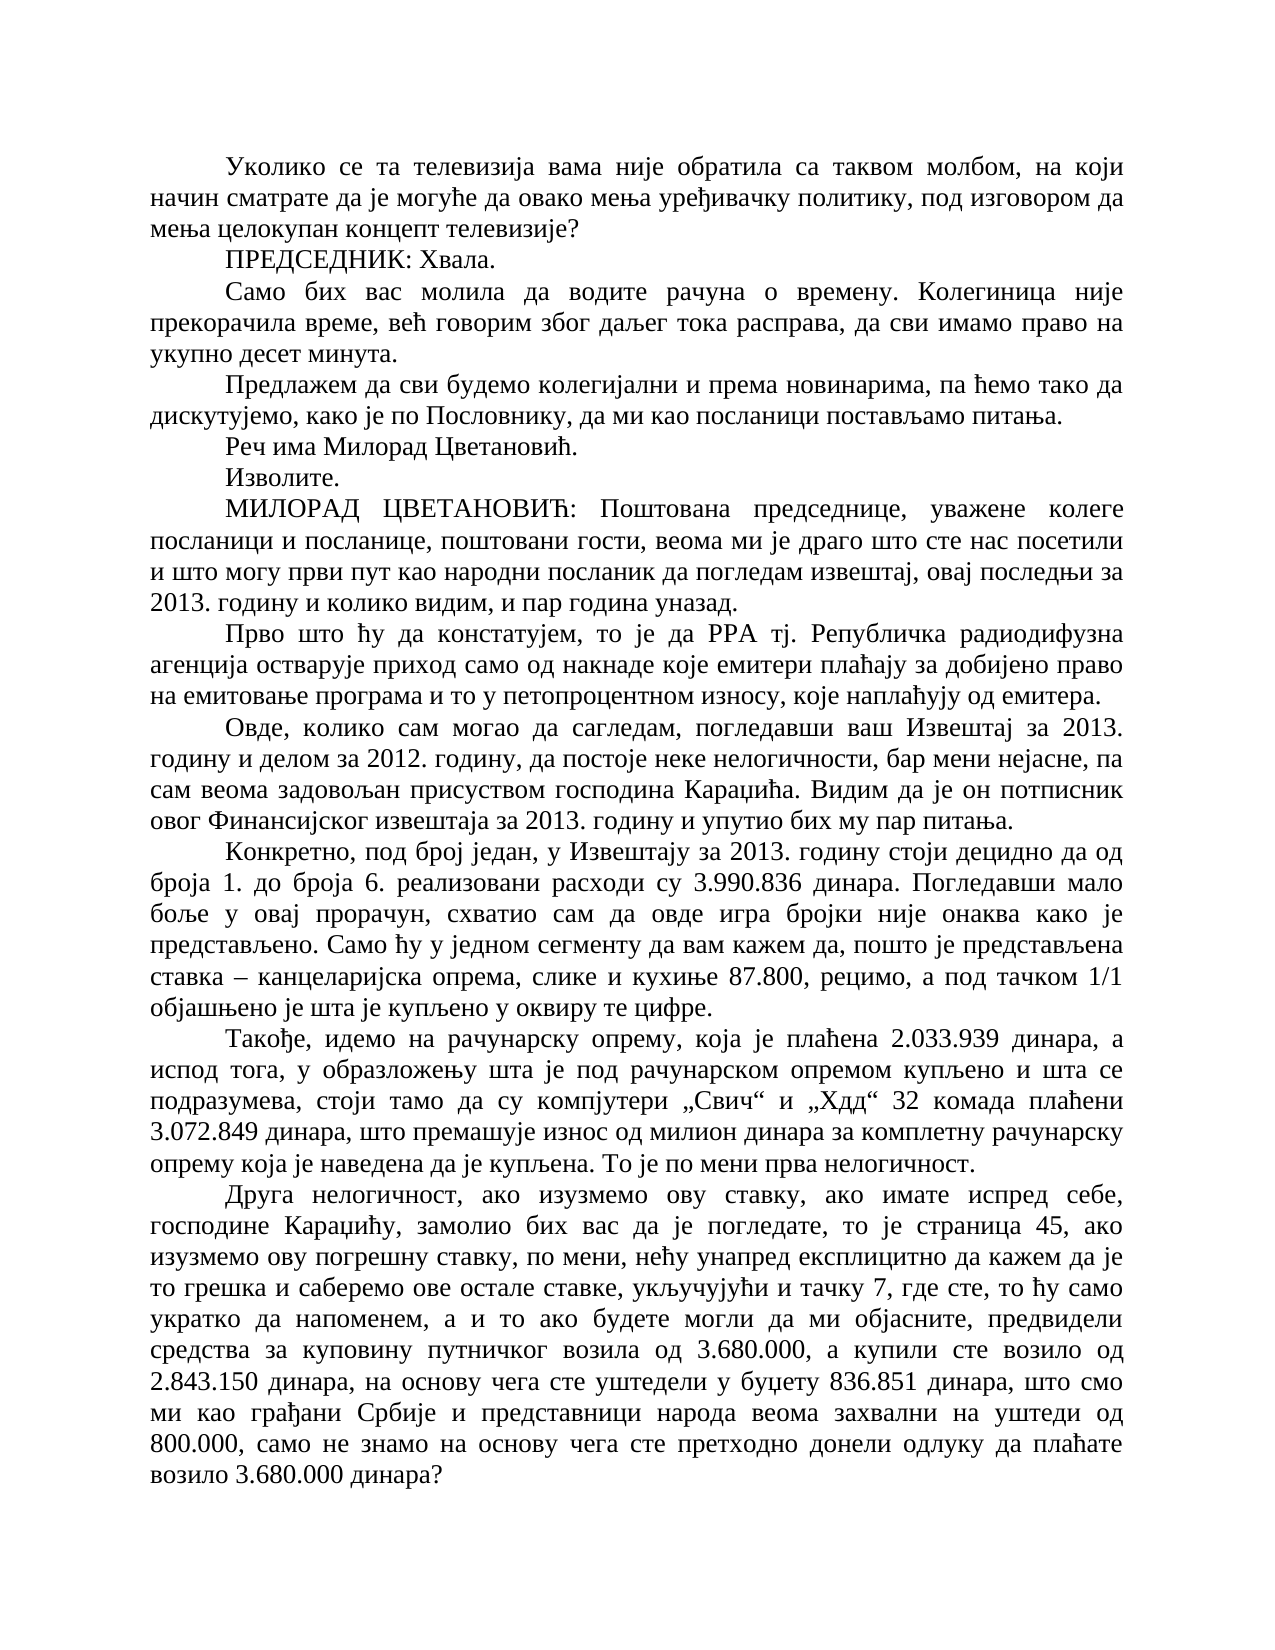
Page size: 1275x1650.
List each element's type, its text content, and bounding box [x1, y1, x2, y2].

text Конкретно, под број један, у Извештају за 2013. годину стоји децидно да од броја 1. до броја 6. реализовани расходи су 3.990.836 динара. Погледавши мало боље у овај прорачун, схватио сам да овде игра бројки није онаква како је представљено. Само ћу у једном сегменту да вам кажем да, пошто је представљена ставка – канцеларијска опрема, слике и кухиње 87.800, рецимо, а под тачком 1/1 објашњено је шта је купљено у оквиру те цифре. [150, 835, 1125, 1022]
text Прво што ћу да констатујем, то је да РРА тј. Републичка радиодифузна агенција остварује приход само од накнаде које емитери плаћају за добијено право на емитовање програма и то у петопроцентном износу, које наплаћују од емитера. [150, 617, 1125, 711]
text Такође, идемо на рачунарску опрему, која је плаћена 2.033.939 динара, а испод тога, у образложењу шта је под рачунарском опремом купљено и шта се подразумева, стоји тамо да су компјутери „Свич“ и „Хдд“ 32 комада плаћени 3.072.849 динара, што премашује износ од милион динара за комплетну рачунарску опрему која је наведена да је купљена. То је по мени прва нелогичност. [150, 1022, 1125, 1178]
text Само бих вас молила да водите рачуна о времену. Колегиница није прекорачила време, већ говорим због даљег тока расправа, да сви имамо право на укупно десет минута. [150, 274, 1125, 368]
text Изволите. [150, 461, 1125, 493]
text Уколико се та телевизија вама није обратила са таквом молбом, на који начин сматрате да је могуће да овако мења уређивачку политику, под изговором да мења целокупан концепт телевизије? [150, 150, 1125, 243]
text ПРЕДСЕДНИК: Хвала. [150, 243, 1125, 274]
text Друга нелогичност, ако изузмемо ову ставку, ако имате испред себе, господине Караџићу, замолио бих вас да је погледате, то је страница 45, ако изузмемо ову погрешну ставку, по мени, нећу унапред експлицитно да кажем да је то грешка и саберемо ове остале ставке, укључујући и тачку 7, где сте, то ћу само укратко да напоменем, а и то ако будете могли да ми објасните, предвидели средства за куповину путничког возила од 3.680.000, а купили сте возило од 2.843.150 динара, на основу чега сте уштедели у буџету 836.851 динара, што смо ми као грађани Србије и представници народа веома захвални на уштеди од 800.000, само не знамо на основу чега сте претходно донели одлуку да плаћате возило 3.680.000 динара? [150, 1178, 1125, 1489]
text Реч има Милорад Цветановић. [150, 430, 1125, 461]
text МИЛОРАД ЦВЕТАНОВИЋ: Поштована председнице, уважене колеге посланици и посланице, поштовани гости, веома ми је драго што сте нас посетили и што могу први пут као народни посланик да погледам извештај, овај последњи за 2013. годину и колико видим, и пар година уназад. [150, 493, 1125, 617]
text Овде, колико сам могао да сагледам, погледавши ваш Извештај за 2013. годину и делом за 2012. годину, да постоје неке нелогичности, бар мени нејасне, па сам веома задовољан присуством господина Караџића. Видим да је он потписник овог Финансијског извештаја за 2013. годину и упутио бих му пар питања. [150, 711, 1125, 835]
text Предлажем да сви будемо колегијални и према новинарима, па ћемо тако да дискутујемо, како је по Пословнику, да ми као посланици постављамо питања. [150, 368, 1125, 430]
